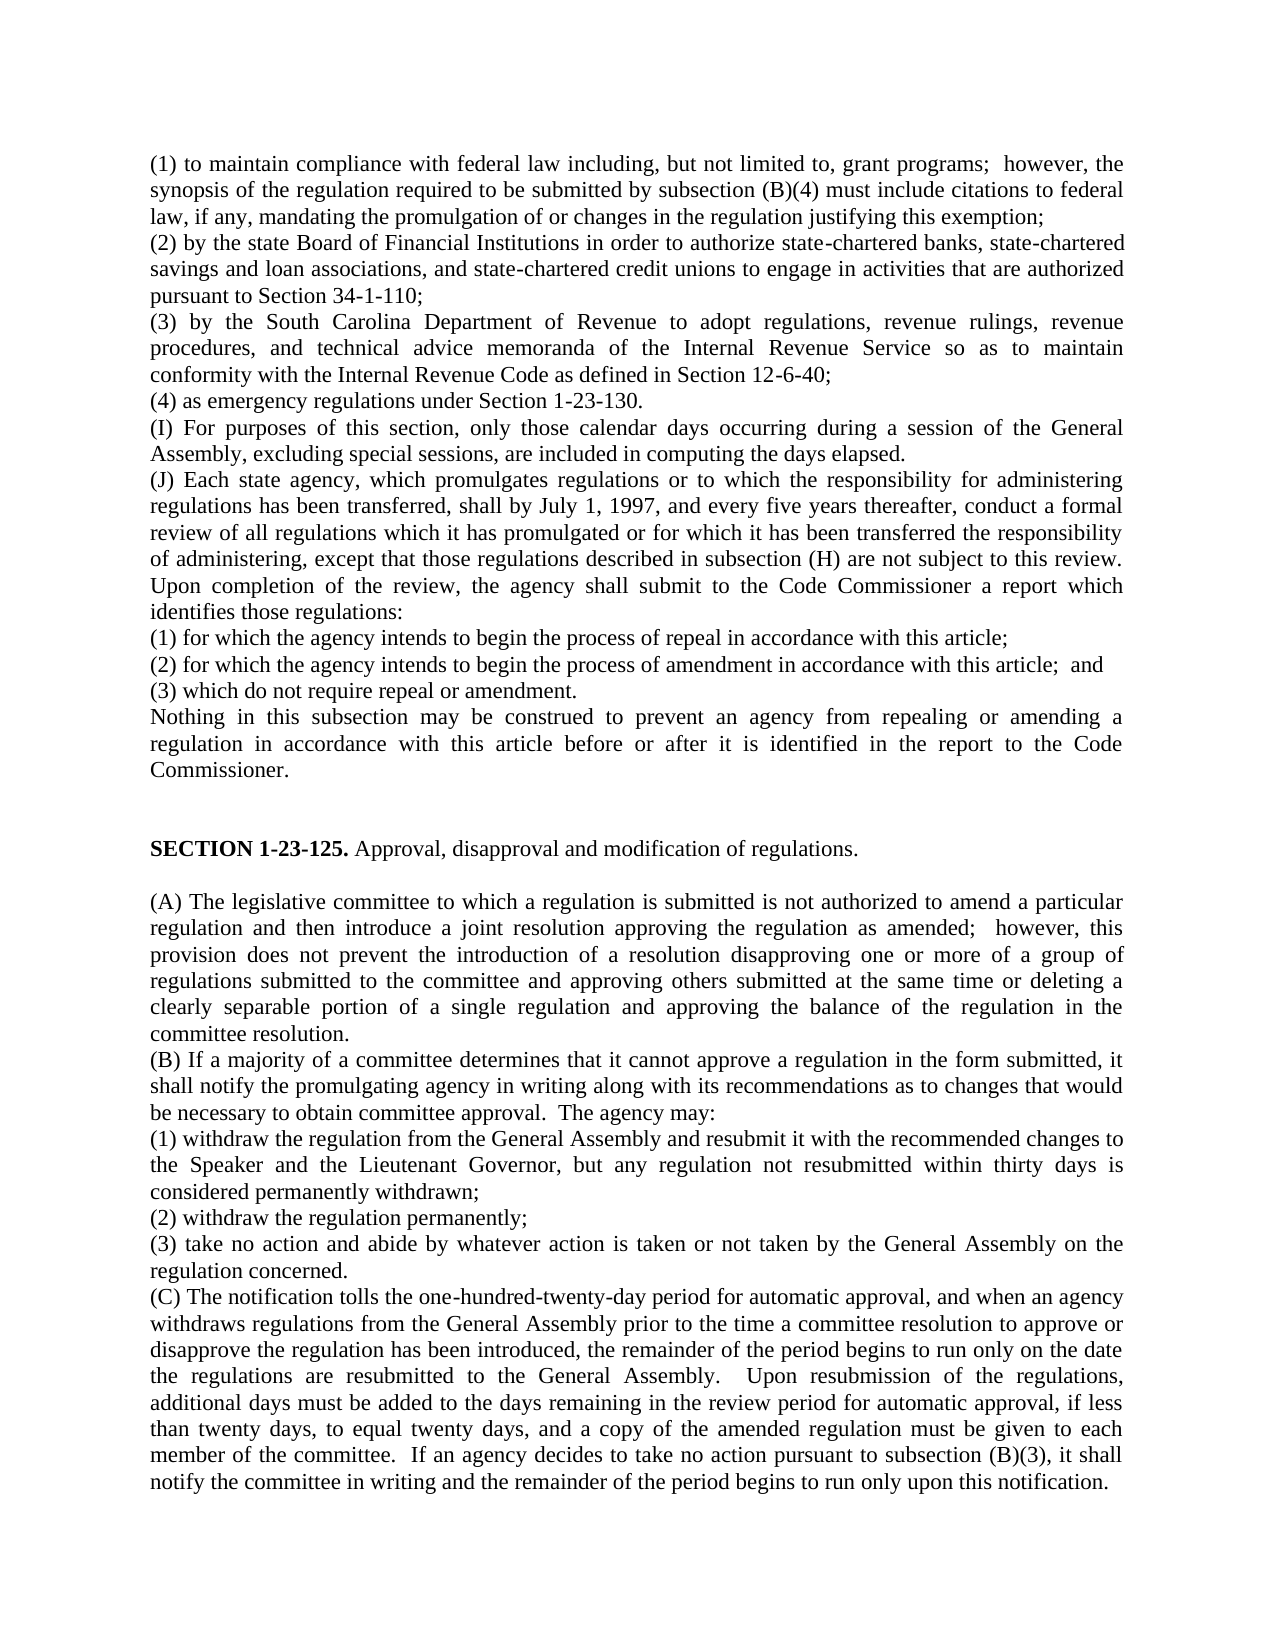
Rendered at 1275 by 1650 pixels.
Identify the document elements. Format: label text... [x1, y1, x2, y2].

text (C) The notification tolls the one-hundred-twenty-day period for automatic approval, and when an agency withdraws regulations from the General Assembly prior to the time a committee resolution to approve or disapprove the regulation has been introduced, the remainder of the period begins to run only on the date the regulations are resubmitted to the General Assembly. Upon resubmission of the regulations, additional days must be added to the days remaining in the review period for automatic approval, if less than twenty days, to equal twenty days, and a copy of the amended regulation must be given to each member of the committee. If an agency decides to take no action pursuant to subsection (B)(3), it shall notify the committee in writing and the remainder of the period begins to run only upon this notification. [150, 1283, 1125, 1494]
text (4) as emergency regulations under Section 1-23-130. [150, 387, 1125, 413]
text (3) which do not require repeal or amendment. [150, 677, 1125, 703]
text (J) Each state agency, which promulgates regulations or to which the responsibility for administering regulations has been transferred, shall by July 1, 1997, and every five years thereafter, conduct a formal review of all regulations which it has promulgated or for which it has been transferred the responsibility of administering, except that those regulations described in subsection (H) are not subject to this review. Upon completion of the review, the agency shall submit to the Code Commissioner a report which identifies those regulations: [150, 466, 1125, 624]
text (B) If a majority of a committee determines that it cannot approve a regulation in the form submitted, it shall notify the promulgating agency in writing along with its recommendations as to changes that would be necessary to obtain committee approval. The agency may: [150, 1046, 1125, 1125]
text (2) for which the agency intends to begin the process of amendment in accordance with this article; and [150, 651, 1125, 677]
text SECTION 1-23-125. Approval, disapproval and modification of regulations. [150, 835, 1125, 862]
text (3) take no action and abide by whatever action is taken or not taken by the General Assembly on the regulation concerned. [150, 1231, 1125, 1283]
text (1) to maintain compliance with federal law including, but not limited to, grant programs; however, the synopsis of the regulation required to be submitted by subsection (B)(4) must include citations to federal law, if any, mandating the promulgation of or changes in the regulation justifying this exemption; [150, 150, 1125, 229]
text Nothing in this subsection may be construed to prevent an agency from repealing or amending a regulation in accordance with this article before or after it is identified in the report to the Code Commissioner. [150, 703, 1125, 782]
text (A) The legislative committee to which a regulation is submitted is not authorized to amend a particular regulation and then introduce a joint resolution approving the regulation as amended; however, this provision does not prevent the introduction of a resolution disapproving one or more of a group of regulations submitted to the committee and approving others submitted at the same time or deleting a clearly separable portion of a single regulation and approving the balance of the regulation in the committee resolution. [150, 888, 1125, 1046]
text (1) withdraw the regulation from the General Assembly and resubmit it with the recommended changes to the Speaker and the Lieutenant Governor, but any regulation not resubmitted within thirty days is considered permanently withdrawn; [150, 1125, 1125, 1204]
text (1) for which the agency intends to begin the process of repeal in accordance with this article; [150, 624, 1125, 651]
text (I) For purposes of this section, only those calendar days occurring during a session of the General Assembly, excluding special sessions, are included in computing the days elapsed. [150, 413, 1125, 466]
text (2) by the state Board of Financial Institutions in order to authorize state-chartered banks, state-chartered savings and loan associations, and state-chartered credit unions to engage in activities that are authorized pursuant to Section 34-1-110; [150, 229, 1125, 308]
text (3) by the South Carolina Department of Revenue to adopt regulations, revenue rulings, revenue procedures, and technical advice memoranda of the Internal Revenue Service so as to maintain conformity with the Internal Revenue Code as defined in Section 12-6-40; [150, 308, 1125, 387]
text (2) withdraw the regulation permanently; [150, 1204, 1125, 1231]
